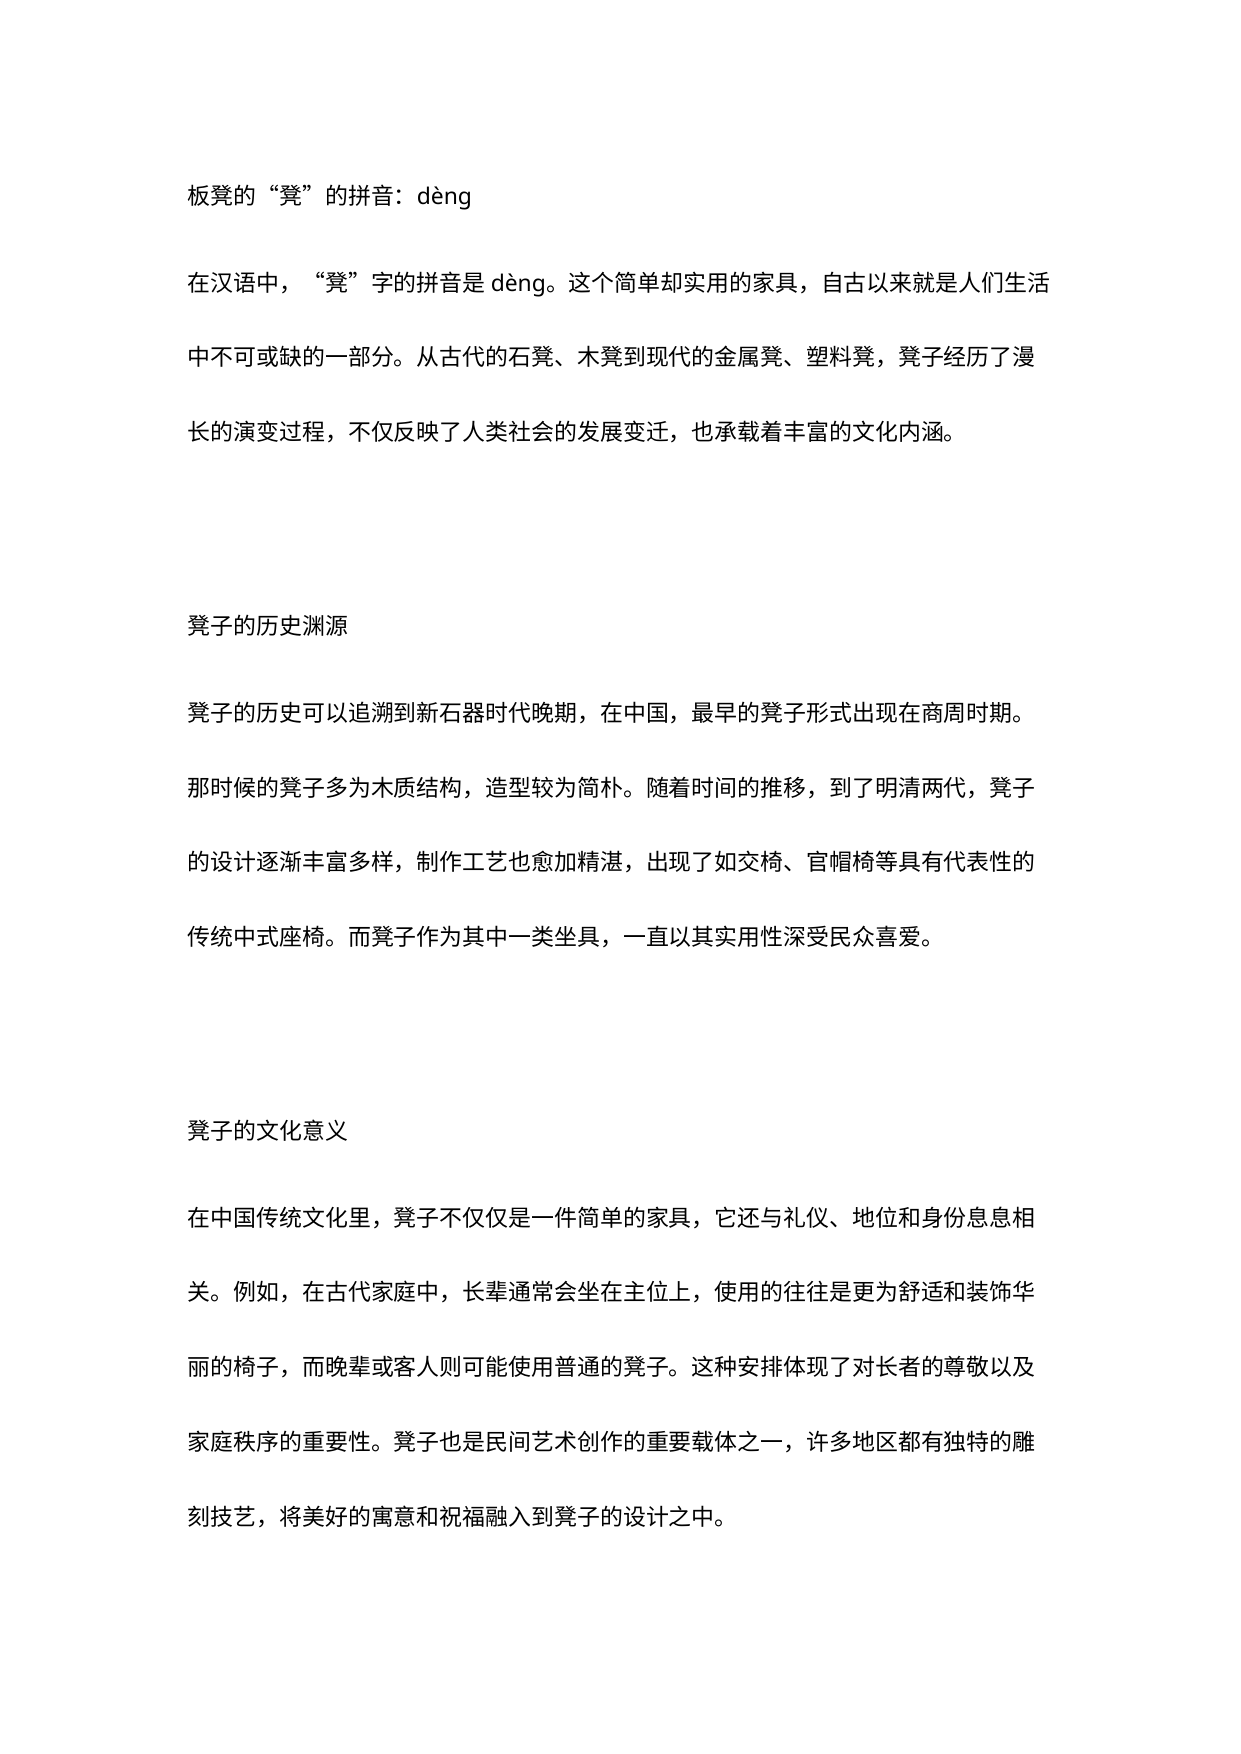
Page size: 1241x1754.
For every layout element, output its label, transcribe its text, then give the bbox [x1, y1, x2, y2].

text 凳子的文化意义 [187, 1097, 1053, 1162]
text 板凳的“凳”的拼音：dèng [187, 162, 1053, 227]
text 凳子的历史可以追溯到新石器时代晚期，在中国，最早的凳子形式出现在商周时期。那时候的凳子多为木质结构，造型较为简朴。随着时间的推移，到了明清两代，凳子的设计逐渐丰富多样，制作工艺也愈加精湛，出现了如交椅、官帽椅等具有代表性的传统中式座椅。而凳子作为其中一类坐具，一直以其实用性深受民众喜爱。 [187, 679, 1053, 968]
text 在汉语中，“凳”字的拼音是 dèng。这个简单却实用的家具，自古以来就是人们生活中不可或缺的一部分。从古代的石凳、木凳到现代的金属凳、塑料凳，凳子经历了漫长的演变过程，不仅反映了人类社会的发展变迁，也承载着丰富的文化内涵。 [187, 249, 1053, 463]
text 凳子的历史渊源 [187, 592, 1053, 657]
text 在中国传统文化里，凳子不仅仅是一件简单的家具，它还与礼仪、地位和身份息息相关。例如，在古代家庭中，长辈通常会坐在主位上，使用的往往是更为舒适和装饰华丽的椅子，而晚辈或客人则可能使用普通的凳子。这种安排体现了对长者的尊敬以及家庭秩序的重要性。凳子也是民间艺术创作的重要载体之一，许多地区都有独特的雕刻技艺，将美好的寓意和祝福融入到凳子的设计之中。 [187, 1184, 1053, 1547]
